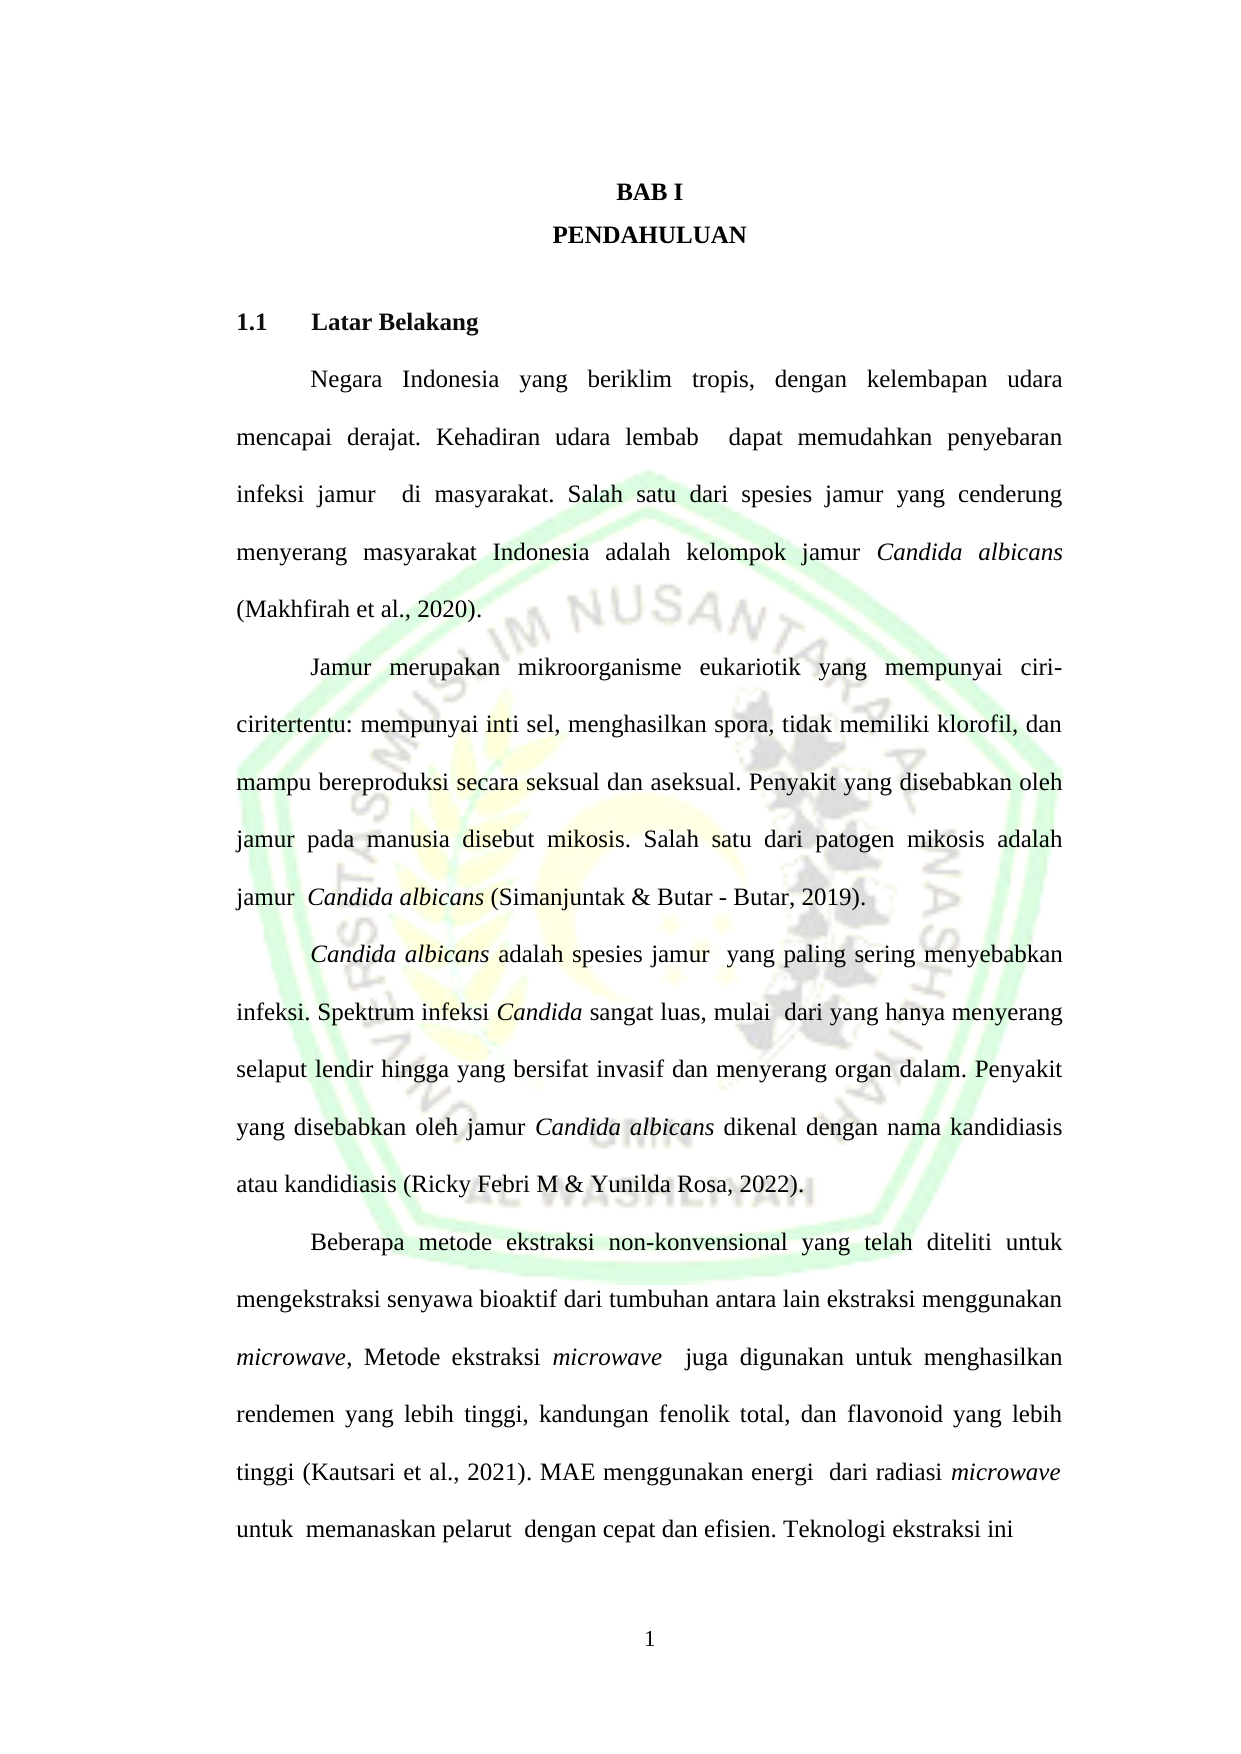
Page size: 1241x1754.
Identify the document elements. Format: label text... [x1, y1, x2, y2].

text Jamur merupakan mikroorganisme eukariotik yang mempunyai ciri-ciritertentu: mempunyai inti sel, menghasilkan spora, tidak memiliki klorofil, dan mampu bereproduksi secara seksual dan aseksual. Penyakit yang disebabkan oleh jamur pada manusia disebut mikosis. Salah satu dari patogen mikosis adalah jamur Candida albicans (Simanjuntak & Butar - Butar, 2019). [236, 652, 1063, 910]
text Beberapa metode ekstraksi non-konvensional yang telah diteliti untuk mengekstraksi senyawa bioaktif dari tumbuhan antara lain ekstraksi menggunakan microwave, Metode ekstraksi microwave juga digunakan untuk menghasilkan rendemen yang lebih tinggi, kandungan fenolik total, dan flavonoid yang lebih tinggi (Kautsari et al., 2021). MAE menggunakan energi dari radiasi microwave untuk memanaskan pelarut dengan cepat dan efisien. Teknologi ekstraksi ini [236, 1227, 1063, 1543]
text Candida albicans adalah spesies jamur yang paling sering menyebabkan infeksi. Spektrum infeksi Candida sangat luas, mulai dari yang hanya menyerang selaput lendir hingga yang bersifat invasif dan menyerang organ dalam. Penyakit yang disebabkan oleh jamur Candida albicans dikenal dengan nama kandidiasis atau kandidiasis (Ricky Febri M & Yunilda Rosa, 2022). [236, 939, 1063, 1198]
subtitle 1.1 Latar Belakang [236, 307, 1063, 335]
text BAB I [236, 177, 1063, 206]
text Negara Indonesia yang beriklim tropis, dengan kelembapan udara mencapai derajat. Kehadiran udara lembab dapat memudahkan penyebaran infeksi jamur di masyarakat. Salah satu dari spesies jamur yang cenderung menyerang masyarakat Indonesia adalah kelompok jamur Candida albicans (Makhfirah et al., 2020). [236, 364, 1063, 623]
subtitle PENDAHULUAN [236, 220, 1063, 249]
